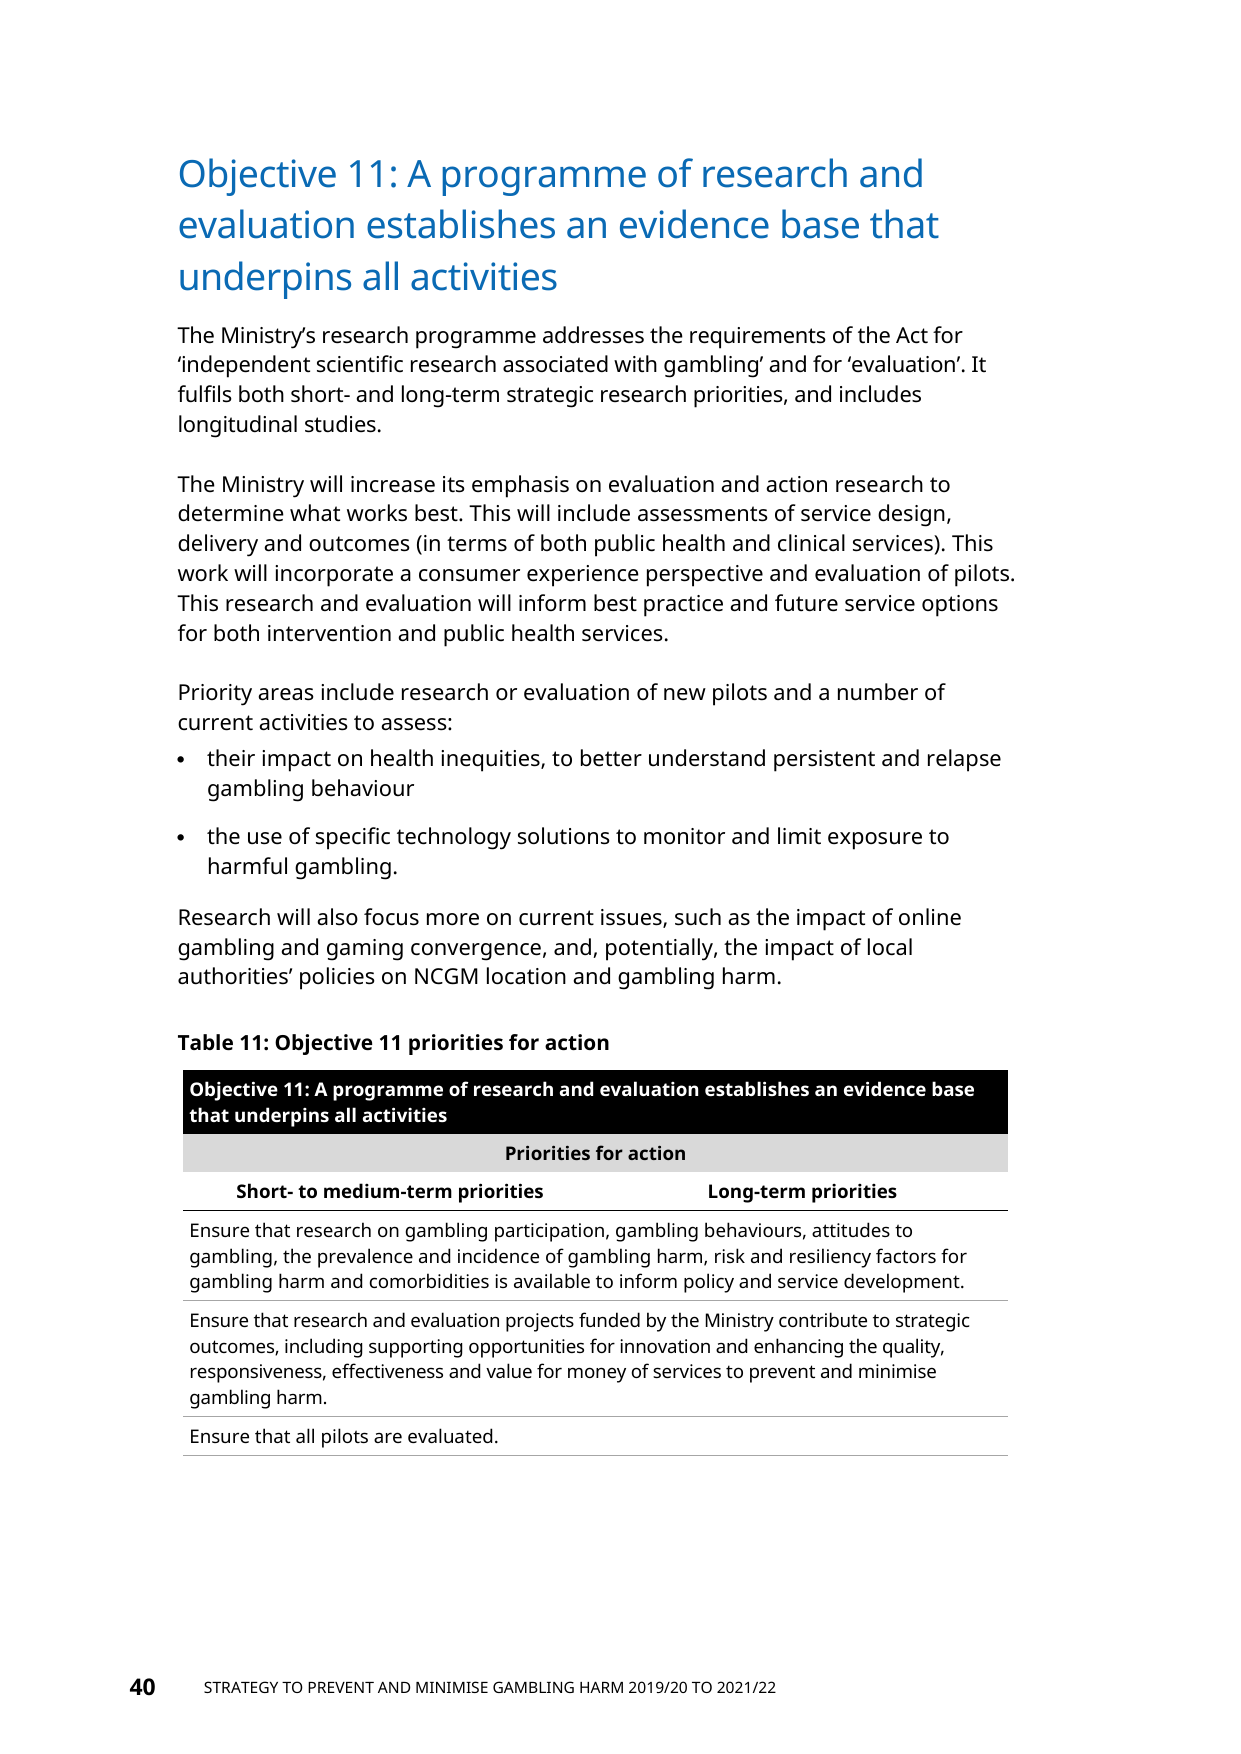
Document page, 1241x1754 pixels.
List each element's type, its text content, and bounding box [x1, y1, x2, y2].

text Research will also focus more on current issues, such as the impact of online gambling and gaming convergence, and, potentially, the impact of local authorities’ policies on NCGM location and gambling harm. [177, 902, 1019, 991]
text their impact on health inequities, to better understand persistent and relapse gambling behaviour [177, 743, 1019, 802]
table_cell Long-term priorities [597, 1172, 1008, 1210]
table_cell Priorities for action [183, 1134, 1008, 1172]
text Table 11: Objective 11 priorities for action [177, 1028, 1019, 1057]
table_header Objective 11: A programme of research and evaluation establishes an evidence base that underpins all activities [183, 1071, 1008, 1134]
subtitle Objective 11: A programme of research and evaluation establishes an evidence base that underpins all activities [177, 148, 1019, 301]
text The Ministry’s research programme addresses the requirements of the Act for ‘independent scientific research associated with gambling’ and for ‘evaluation’. It fulfils both short- and long-term strategic research priorities, and includes longitudinal studies. [177, 319, 1019, 439]
text the use of specific technology solutions to monitor and limit exposure to harmful gambling. [177, 821, 1019, 881]
table_cell Ensure that research and evaluation projects funded by the Ministry contribute to strategic outcomes, including supporting opportunities for innovation and enhancing the quality, responsiveness, effectiveness and value for money of services to prevent and minimise gambling harm. [183, 1301, 1008, 1416]
table_cell Short- to medium-term priorities [183, 1172, 597, 1210]
table_cell Ensure that all pilots are evaluated. [183, 1417, 1008, 1455]
table_cell Ensure that research on gambling participation, gambling behaviours, attitudes to gambling, the prevalence and incidence of gambling harm, risk and resiliency factors for gambling harm and comorbidities is available to inform policy and service development. [183, 1211, 1008, 1300]
text The Ministry will increase its emphasis on evaluation and action research to determine what works best. This will include assessments of service design, delivery and outcomes (in terms of both public health and clinical services). This work will incorporate a consumer experience perspective and evaluation of pilots. This research and evaluation will inform best practice and future service options for both intervention and public health services. [177, 468, 1019, 647]
text Priority areas include research or evaluation of new pilots and a number of current activities to assess: [177, 677, 1019, 737]
